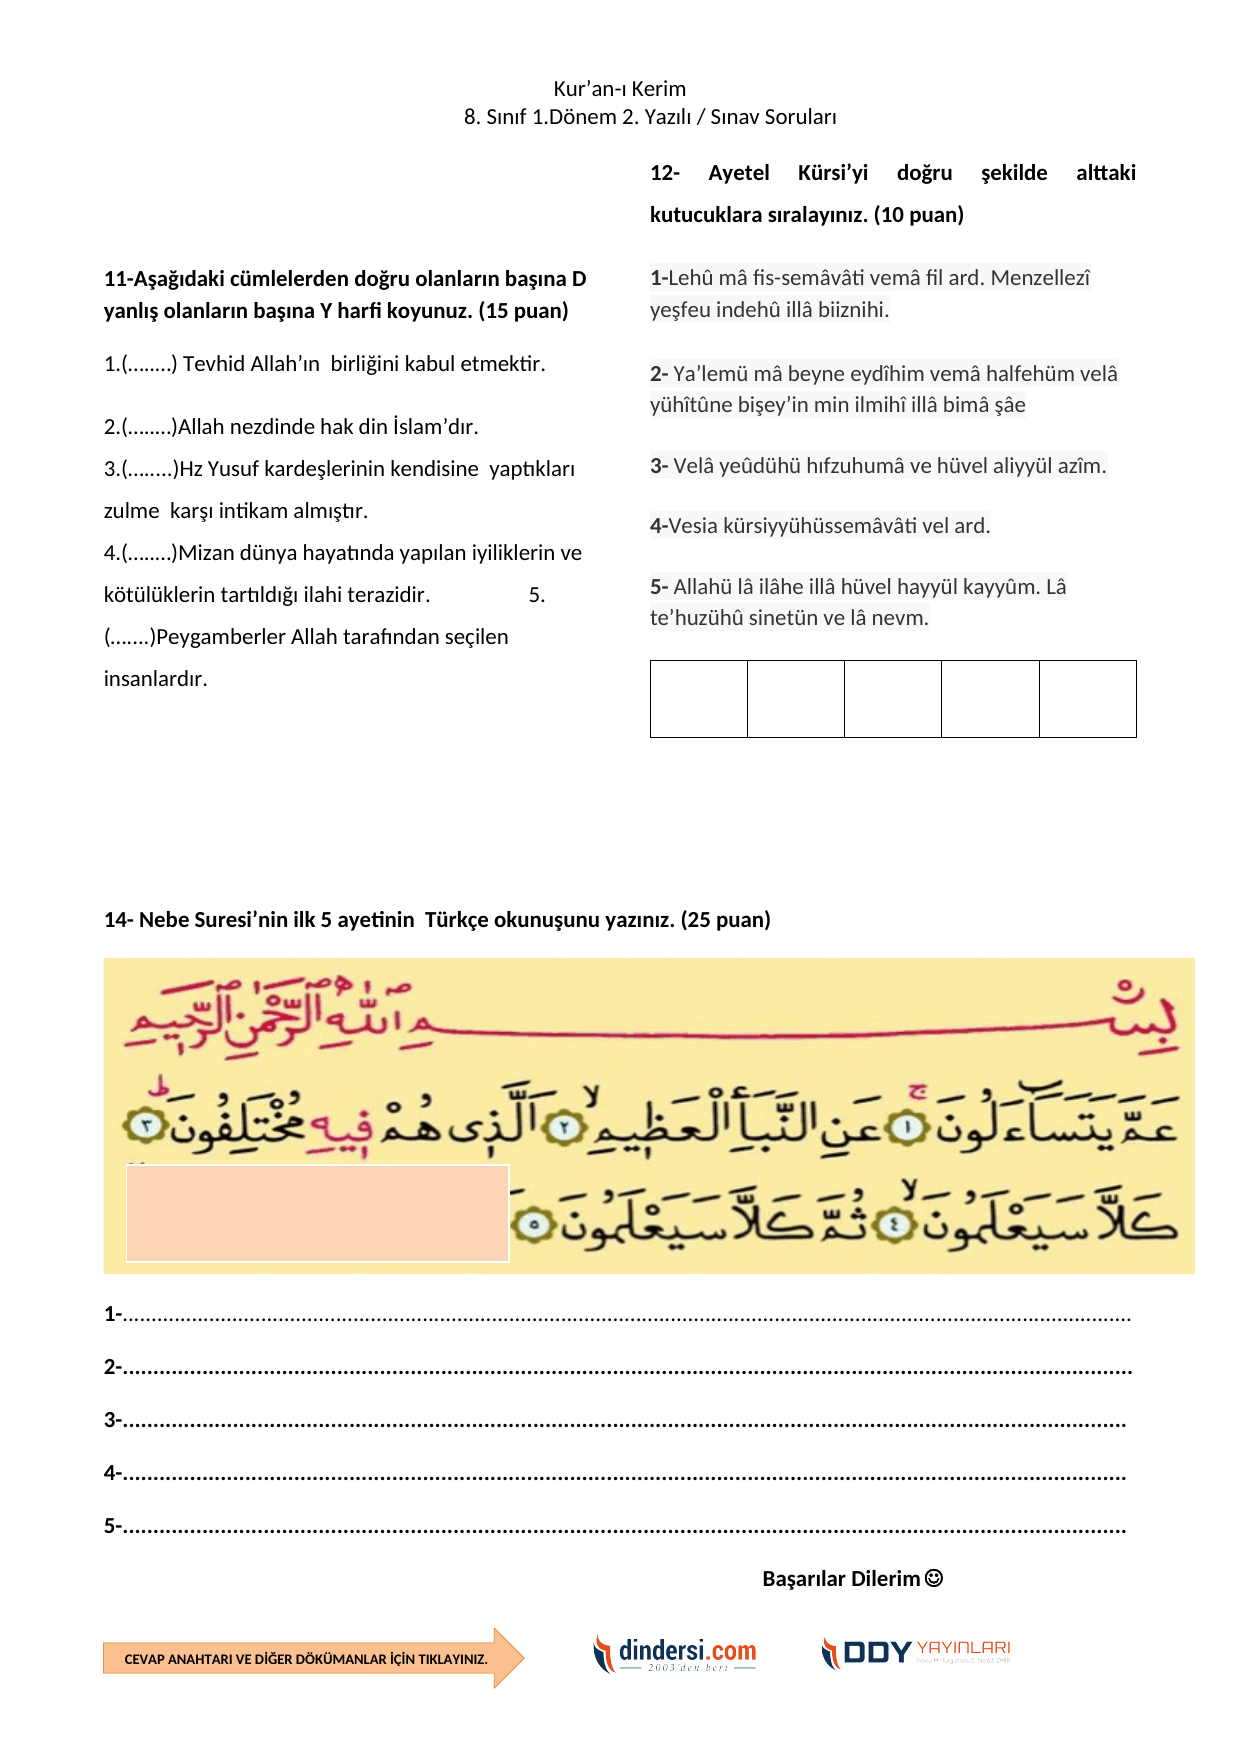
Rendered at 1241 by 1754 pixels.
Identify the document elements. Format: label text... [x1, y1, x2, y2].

text 2- Ya’lemü mâ beyne eydîhim vemâ halfehüm velâ yühîtûne bişey’in min ilmihî illâ bimâ şâe [650, 356, 1137, 419]
table_header [1040, 661, 1136, 737]
picture [593, 1633, 757, 1675]
text 2-..................................................................................................................................................................... [103, 1352, 1137, 1380]
text 3- Velâ yeûdühü hıfzuhumâ ve hüvel aliyyül azîm. [650, 448, 1137, 479]
text 2.(…..…)Allah nezdinde hak din İslam’dır. 3.(….....)Hz Yusuf kardeşlerinin kendisine yaptıkları zulme karşı intikam almıştır. 4.(…..…)Mizan dünya hayatında yapılan iyiliklerin ve kötülüklerin tartıldığı ilahi terazidir. 5.(…....)Peygamberler Allah tarafından seçilen insanlardır. [103, 412, 591, 692]
text 14- Nebe Suresi’nin ilk 5 ayetinin Türkçe okunuşunu yazınız. (25 puan) [103, 905, 1137, 933]
text 11-Aşağıdaki cümlelerden doğru olanların başına D yanlış olanların başına Y harfi koyunuz. (15 puan) [103, 264, 591, 324]
picture [822, 1635, 1011, 1672]
text 5-.................................................................................................................................................................... [103, 1511, 1137, 1539]
table_header [845, 661, 941, 737]
table_header [942, 661, 1039, 737]
text 4-Vesia kürsiyyühüssemâvâti vel ard. [650, 508, 1137, 539]
text Başarılar Dilerim [103, 1564, 1137, 1592]
text 1.(…..…) Tevhid Allah’ın birliğini kabul etmektir. [103, 349, 591, 377]
text 1-Lehû mâ fis-semâvâti vemâ fil ard. Menzellezî yeşfeu indehû illâ biiznihi. [650, 263, 1137, 323]
text 3-.................................................................................................................................................................... [103, 1405, 1137, 1433]
text 5- Allahü lâ ilâhe illâ hüvel hayyül kayyûm. Lâ te’huzühû sinetün ve lâ nevm. [650, 569, 1137, 631]
text 12- Ayetel Kürsi’yi doğru şekilde alttaki kutucuklara sıralayınız. (10 puan) [650, 158, 1137, 228]
table_header [651, 661, 747, 737]
text 1-............................................................................................................................................................................... [103, 1299, 1137, 1327]
picture [103, 958, 1195, 1274]
table_header [748, 661, 844, 737]
text 4-.................................................................................................................................................................... [103, 1458, 1137, 1486]
